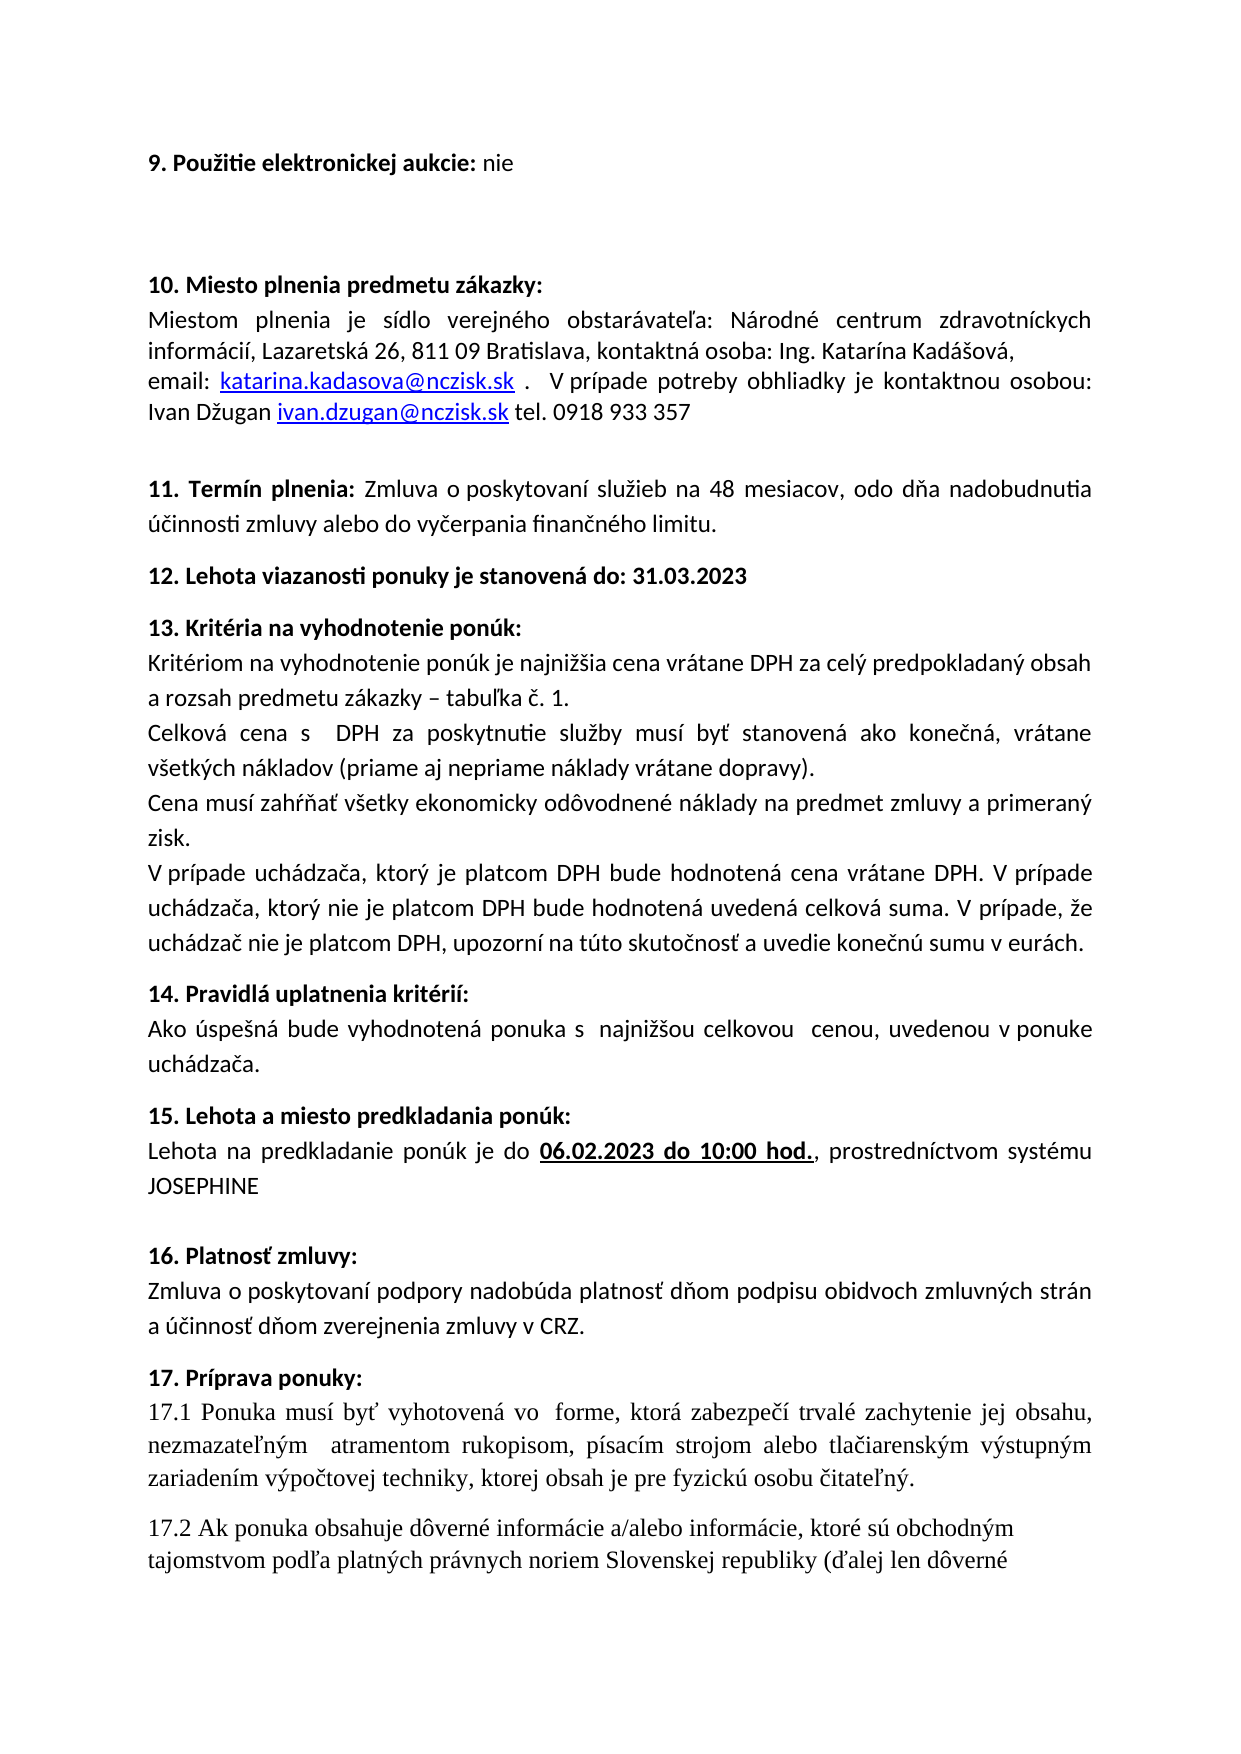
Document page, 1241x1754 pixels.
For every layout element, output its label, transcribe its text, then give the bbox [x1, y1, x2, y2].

text 12. Lehota viazanosti ponuky je stanovená do: 31.03.2023 [148, 560, 1093, 591]
text 11. Termín plnenia: Zmluva o poskytovaní služieb na 48 mesiacov, odo dňa nadobudnutia účinnosti zmluvy alebo do vyčerpania finančného limitu. [148, 473, 1093, 539]
text Zmluva o poskytovaní podpory nadobúda platnosť dňom podpisu obidvoch zmluvných strán a účinnosť dňom zverejnenia zmluvy v CRZ. [148, 1275, 1093, 1341]
text Kritériom na vyhodnotenie ponúk je najnižšia cena vrátane DPH za celý predpokladaný obsah a rozsah predmetu zákazky – tabuľka č. 1. [148, 647, 1093, 712]
text Ako úspešná bude vyhodnotená ponuka s najnižšou celkovou cenou, uvedenou v ponuke uchádzača. [148, 1013, 1093, 1079]
text email: katarina.kadasova@nczisk.sk . V prípade potreby obhliadky je kontaktnou osobou: Ivan Džugan ivan.dzugan@nczisk.sk tel. 0918 933 357 [148, 365, 1093, 426]
text 13. Kritéria na vyhodnotenie ponúk: [148, 612, 1093, 642]
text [148, 1513, 1093, 1574]
text V prípade uchádzača, ktorý je platcom DPH bude hodnotená cena vrátane DPH. V prípade uchádzača, ktorý nie je platcom DPH bude hodnotená uvedená celková suma. V prípade, že uchádzač nie je platcom DPH, upozorní na túto skutočnosť a uvedie konečnú sumu v eurách. [148, 857, 1093, 957]
text Miestom plnenia je sídlo verejného obstarávateľa: Národné centrum zdravotníckych informácií, Lazaretská 26, 811 09 Bratislava, kontaktná osoba: Ing. Katarína Kadášová, [148, 304, 1093, 365]
text 15. Lehota a miesto predkladania ponúk: [148, 1100, 1093, 1131]
text 17.1 Ponuka musí byť vyhotovená vo forme, ktorá zabezpečí trvalé zachytenie jej obsahu, nezmazateľným atramentom rukopisom, písacím strojom alebo tlačiarenským výstupným zariadením výpočtovej techniky, ktorej obsah je pre fyzickú osobu čitateľný. [148, 1397, 1093, 1492]
text 10. Miesto plnenia predmetu zákazky: [148, 269, 1093, 300]
text 14. Pravidlá uplatnenia kritérií: [148, 978, 1093, 1009]
text Celková cena s DPH za poskytnutie služby musí byť stanovená ako konečná, vrátane všetkých nákladov (priame aj nepriame náklady vrátane dopravy). [148, 717, 1093, 782]
list 9. Použitie elektronickej aukcie: nie [148, 148, 1093, 178]
text Cena musí zahŕňať všetky ekonomicky odôvodnené náklady na predmet zmluvy a primeraný zisk. [148, 787, 1093, 852]
text 16. Platnosť zmluvy: [148, 1240, 1093, 1271]
text Lehota na predkladanie ponúk je do 06.02.2023 do 10:00 hod., prostredníctvom systému JOSEPHINE [148, 1135, 1093, 1201]
text 17. Príprava ponuky: [148, 1362, 1093, 1392]
